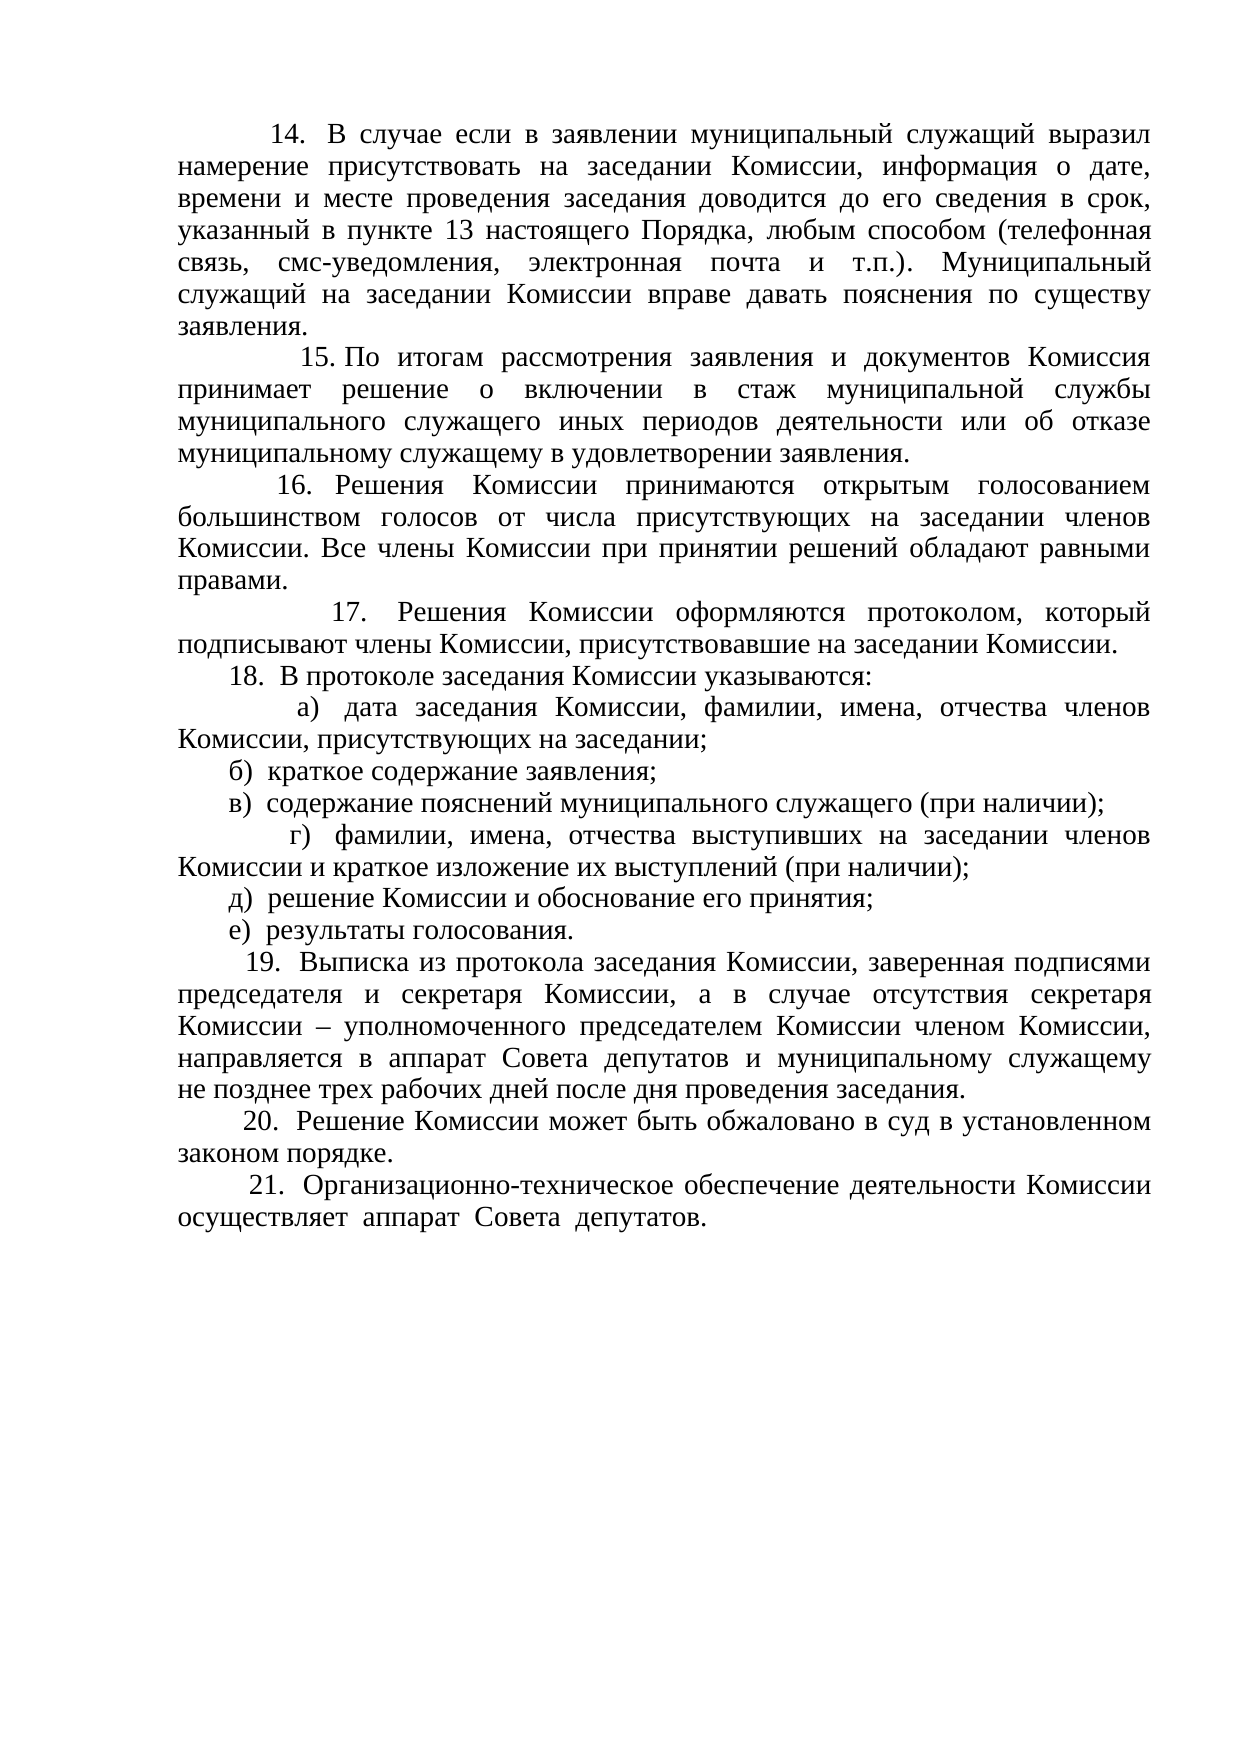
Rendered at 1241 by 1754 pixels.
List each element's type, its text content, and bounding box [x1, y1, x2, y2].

text 16. Решения Комиссии принимаются открытым голосованием большинством голосов от числа присутствующих на заседании членов Комиссии. Все члены Комиссии при принятии решений обладают равными правами. [177, 469, 1152, 596]
text б) краткое содержание заявления; [177, 755, 1152, 787]
text а) дата заседания Комиссии, фамилии, имена, отчества членов Комиссии, присутствующих на заседании; [177, 691, 1152, 755]
text 18. В протоколе заседания Комиссии указываются: [177, 660, 1152, 691]
text 17. Решения Комиссии оформляются протоколом, который подписывают члены Комиссии, присутствовавшие на заседании Комиссии. [177, 596, 1152, 660]
text 14. В случае если в заявлении муниципальный служащий выразил намерение присутствовать на заседании Комиссии, информация о дате, времени и месте проведения заседания доводится до его сведения в срок, указанный в пункте 13 настоящего Порядка, любым способом (телефонная связь, смс-уведомления, электронная почта и т.п.). Муниципальный служащий на заседании Комиссии вправе давать пояснения по существу заявления. [177, 118, 1152, 341]
text 19. Выписка из протокола заседания Комиссии, заверенная подписями председателя и секретаря Комиссии, а в случае отсутствия секретаря Комиссии – уполномоченного председателем Комиссии членом Комиссии, направляется в аппарат Совета депутатов и муниципальному служащему не позднее трех рабочих дней после дня проведения заседания. [177, 946, 1152, 1105]
text 15. По итогам рассмотрения заявления и документов Комиссия принимает решение о включении в стаж муниципальной службы муниципального служащего иных периодов деятельности или об отказе муниципальному служащему в удовлетворении заявления. [177, 341, 1152, 469]
text д) решение Комиссии и обоснование его принятия; [177, 882, 1152, 914]
text 21. Организационно-техническое обеспечение деятельности Комиссии осуществляет аппарат Совета депутатов. [177, 1169, 1152, 1232]
text г) фамилии, имена, отчества выступивших на заседании членов Комиссии и краткое изложение их выступлений (при наличии); [177, 819, 1152, 882]
text е) результаты голосования. [177, 914, 1152, 946]
text 20. Решение Комиссии может быть обжаловано в суд в установленном законом порядке. [177, 1105, 1152, 1169]
text в) содержание пояснений муниципального служащего (при наличии); [177, 787, 1152, 819]
